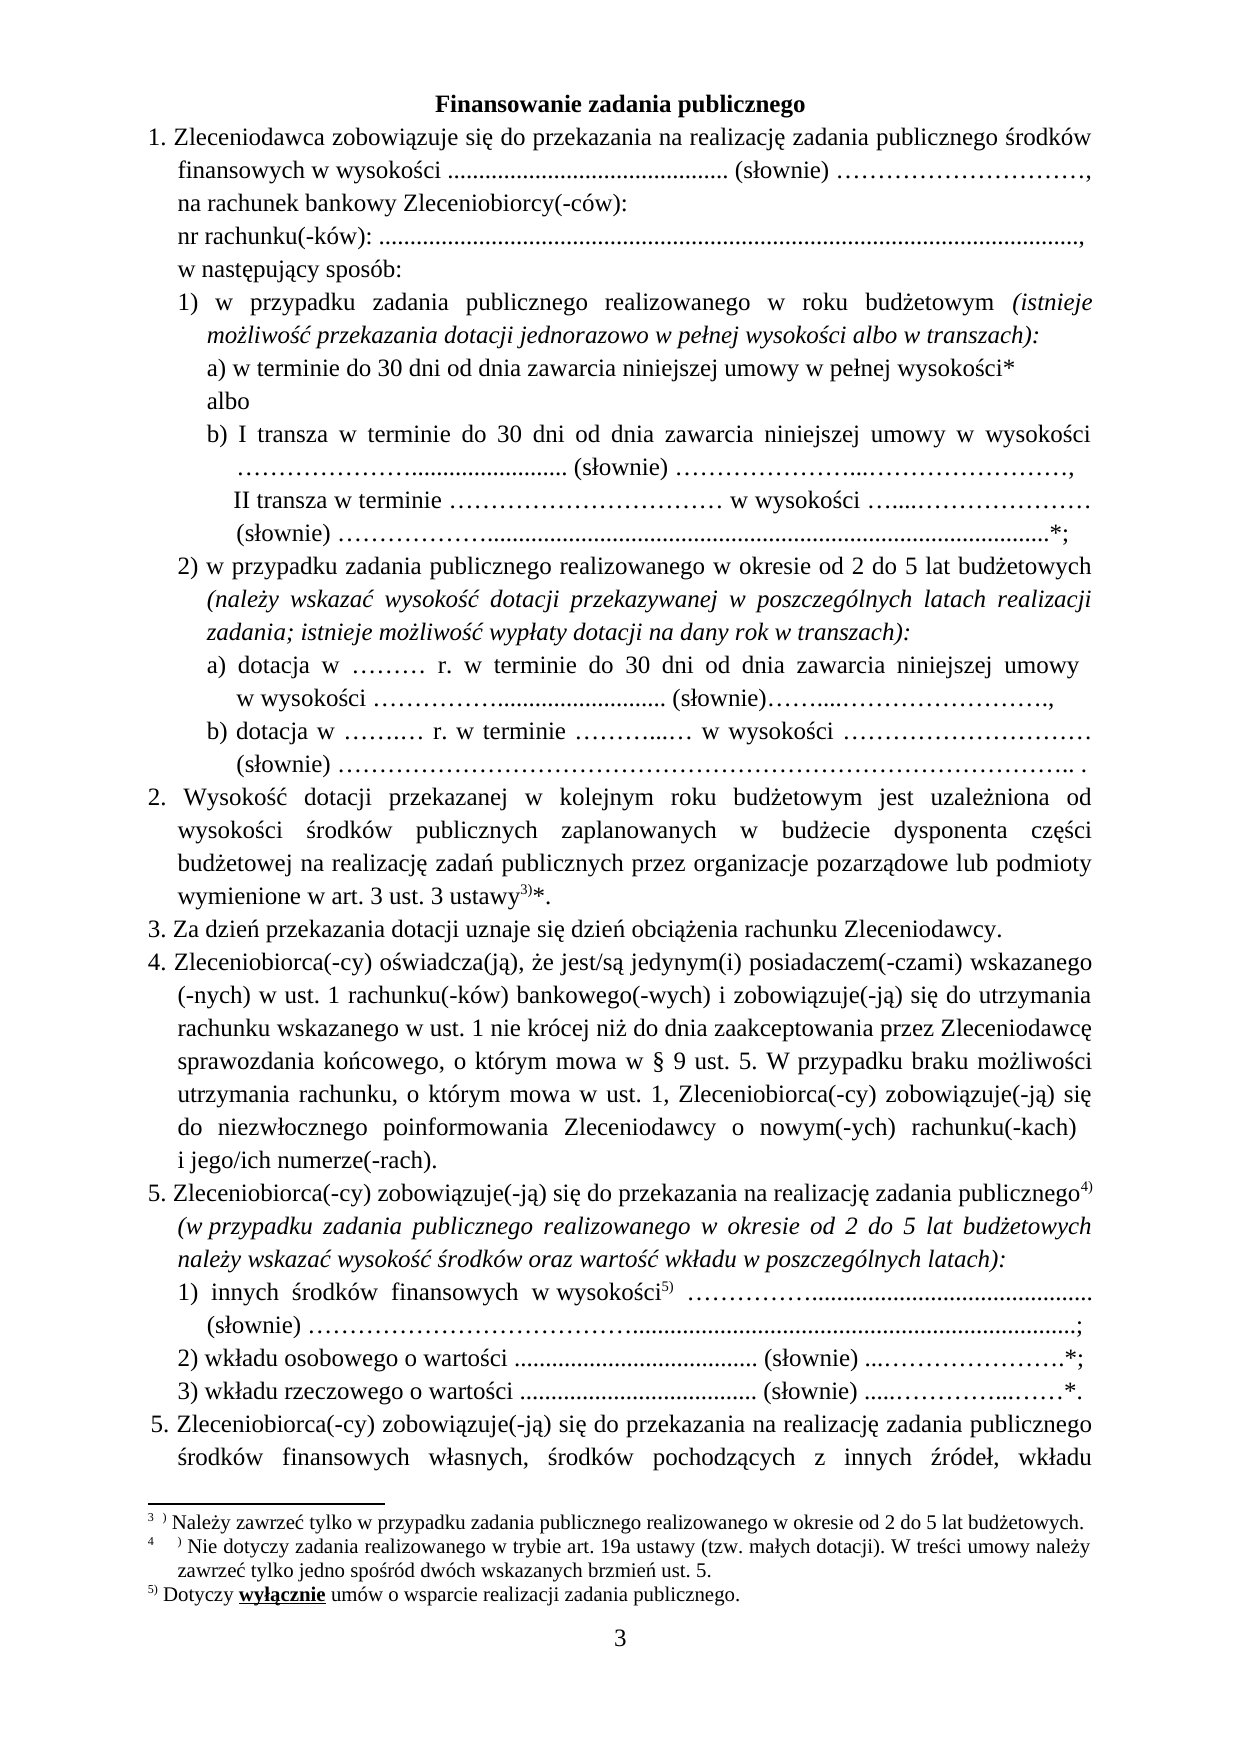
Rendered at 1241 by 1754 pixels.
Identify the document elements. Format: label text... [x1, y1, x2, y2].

text b) dotacja w …….… r. w terminie ………...… w wysokości ………………………… (słownie) …………………………………………………………………………….. . [207, 716, 1093, 778]
text 3) wkładu rzeczowego o wartości ...................................... (słownie) .....…………...……*. [177, 1376, 1093, 1405]
text 2) wkładu osobowego o wartości ....................................... (słownie) ...………………….*; [177, 1343, 1093, 1372]
text 2) w przypadku zadania publicznego realizowanego w okresie od 2 do 5 lat budżetowych (należy wskazać wysokość dotacji przekazywanej w poszczególnych latach realizacji zadania; istnieje możliwość wypłaty dotacji na dany rok w transzach): [177, 551, 1093, 646]
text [150, 1409, 1093, 1471]
text albo [207, 386, 1093, 414]
text a) dotacja w ……… r. w terminie do 30 dni od dnia zawarcia niniejszej umowy w wysokości ……………........................... (słownie)……....……………………., [207, 650, 1093, 712]
text 1) innych środków finansowych w wysokości) ……………............................................. (słownie) ………………………………….......................................................................; [177, 1277, 1093, 1339]
text a) w terminie do 30 dni od dnia zawarcia niniejszej umowy w pełnej wysokości* [207, 353, 1093, 382]
text 1) w przypadku zadania publicznego realizowanego w roku budżetowym (istnieje możliwość przekazania dotacji jednorazowo w pełnej wysokości albo w transzach): [177, 287, 1093, 348]
text II transza w terminie …………………………… w wysokości …....………………… (słownie) ………………..........................................................................................*; [207, 485, 1093, 547]
text b) I transza w terminie do 30 dni od dnia zawarcia niniejszej umowy w wysokości …………………......................... (słownie) …………………...……………………, [207, 419, 1093, 481]
text w następujący sposób: [177, 254, 1093, 282]
text 3. Za dzień przekazania dotacji uznaje się dzień obciążenia rachunku Zleceniodawcy. [148, 914, 1093, 943]
text nr rachunku(-ków): ................................................................................................................, [177, 221, 1093, 249]
text 2. Wysokość dotacji przekazanej w kolejnym roku budżetowym jest uzależniona od wysokości środków publicznych zaplanowanych w budżecie dysponenta części budżetowej na realizację zadań publicznych przez organizacje pozarządowe lub podmioty wymienione w art. 3 ust. 3 ustawy)*. [148, 782, 1093, 910]
text 4. Zleceniobiorca(-cy) oświadcza(ją), że jest/są jedynym(i) posiadaczem(-czami) wskazanego (-nych) w ust. 1 rachunku(-ków) bankowego(-wych) i zobowiązuje(-ją) się do utrzymania rachunku wskazanego w ust. 1 nie krócej niż do dnia zaakceptowania przez Zleceniodawcę sprawozdania końcowego, o którym mowa w § 9 ust. 5. W przypadku braku możliwości utrzymania rachunku, o którym mowa w ust. 1, Zleceniobiorca(-cy) zobowiązuje(-ją) się do niezwłocznego poinformowania Zleceniodawcy o nowym(-ych) rachunku(-kach) i jego/ich numerze(-rach). [148, 947, 1093, 1174]
text 1. Zleceniodawca zobowiązuje się do przekazania na realizację zadania publicznego środków finansowych w wysokości ............................................. (słownie) …………………………, [148, 122, 1093, 183]
text 5. Zleceniobiorca(-cy) zobowiązuje(-ją) się do przekazania na realizację zadania publicznego) (w przypadku zadania publicznego realizowanego w okresie od 2 do 5 lat budżetowych należy wskazać wysokość środków oraz wartość wkładu w poszczególnych latach): [148, 1178, 1093, 1273]
text na rachunek bankowy Zleceniobiorcy(-ców): [177, 188, 1093, 216]
text Finansowanie zadania publicznego [148, 89, 1093, 117]
